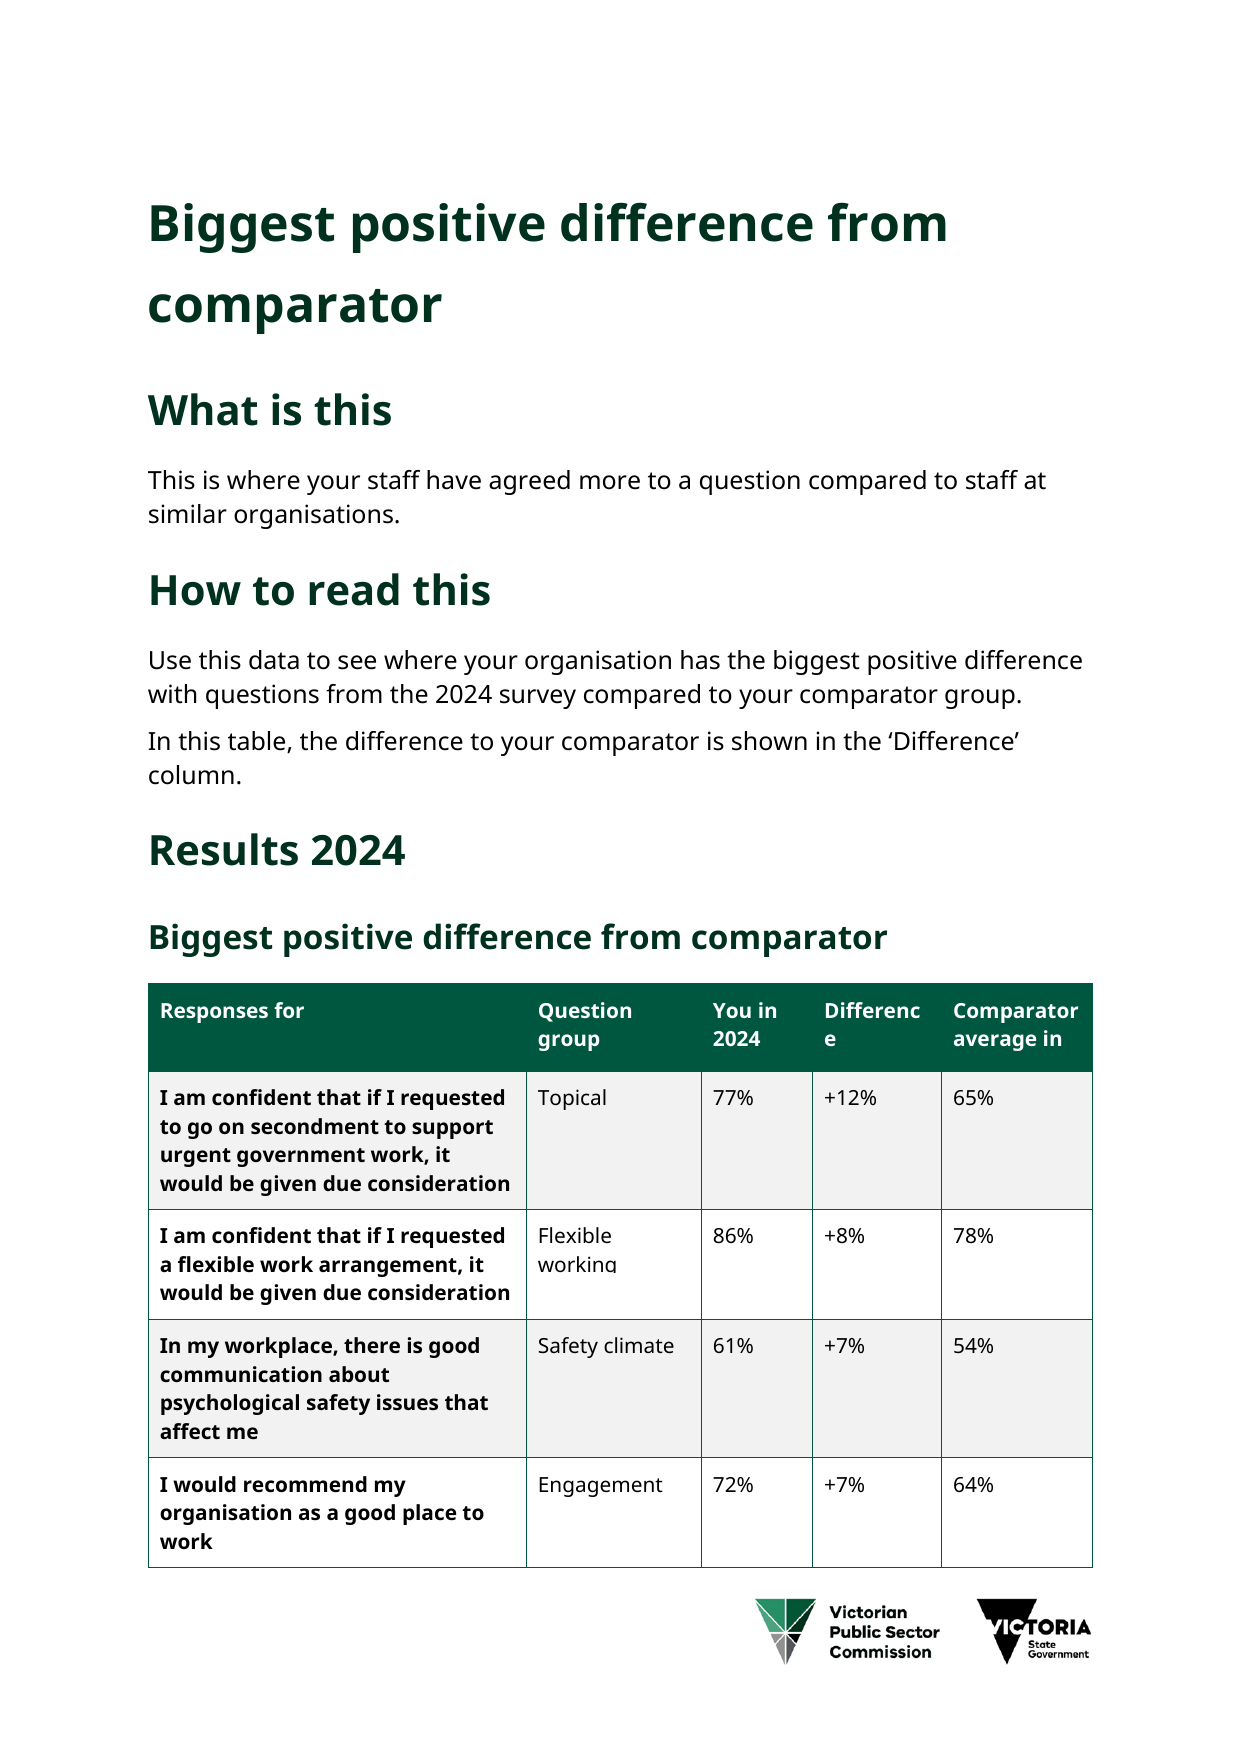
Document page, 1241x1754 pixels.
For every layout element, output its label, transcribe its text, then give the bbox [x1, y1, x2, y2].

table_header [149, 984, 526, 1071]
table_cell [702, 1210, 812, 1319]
subtitle Results 2024 [148, 821, 1092, 878]
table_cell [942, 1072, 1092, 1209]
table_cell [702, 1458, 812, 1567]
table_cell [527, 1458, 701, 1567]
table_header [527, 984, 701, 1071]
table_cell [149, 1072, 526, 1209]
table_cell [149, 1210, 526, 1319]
text In this table, the difference to your comparator is shown in the ‘Difference’ column. [148, 723, 1092, 792]
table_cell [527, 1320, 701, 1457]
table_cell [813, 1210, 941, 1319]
text This is where your staff have agreed more to a question compared to staff at similar organisations. [148, 463, 1092, 531]
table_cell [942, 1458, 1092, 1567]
subtitle Biggest positive difference from comparator [148, 914, 1092, 959]
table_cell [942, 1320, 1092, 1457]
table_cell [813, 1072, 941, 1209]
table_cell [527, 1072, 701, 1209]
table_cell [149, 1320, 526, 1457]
subtitle How to read this [148, 560, 1092, 617]
text Use this data to see where your organisation has the biggest positive difference with questions from the 2024 survey compared to your comparator group. [148, 643, 1092, 711]
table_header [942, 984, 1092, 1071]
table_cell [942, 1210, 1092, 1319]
subtitle What is this [148, 380, 1092, 437]
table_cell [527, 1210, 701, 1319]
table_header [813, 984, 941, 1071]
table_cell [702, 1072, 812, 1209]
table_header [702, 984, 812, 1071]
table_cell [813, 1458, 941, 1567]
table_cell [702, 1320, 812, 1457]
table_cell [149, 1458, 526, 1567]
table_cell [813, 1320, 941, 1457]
subtitle Biggest positive difference from comparator [148, 188, 1092, 338]
picture [754, 1598, 1093, 1666]
